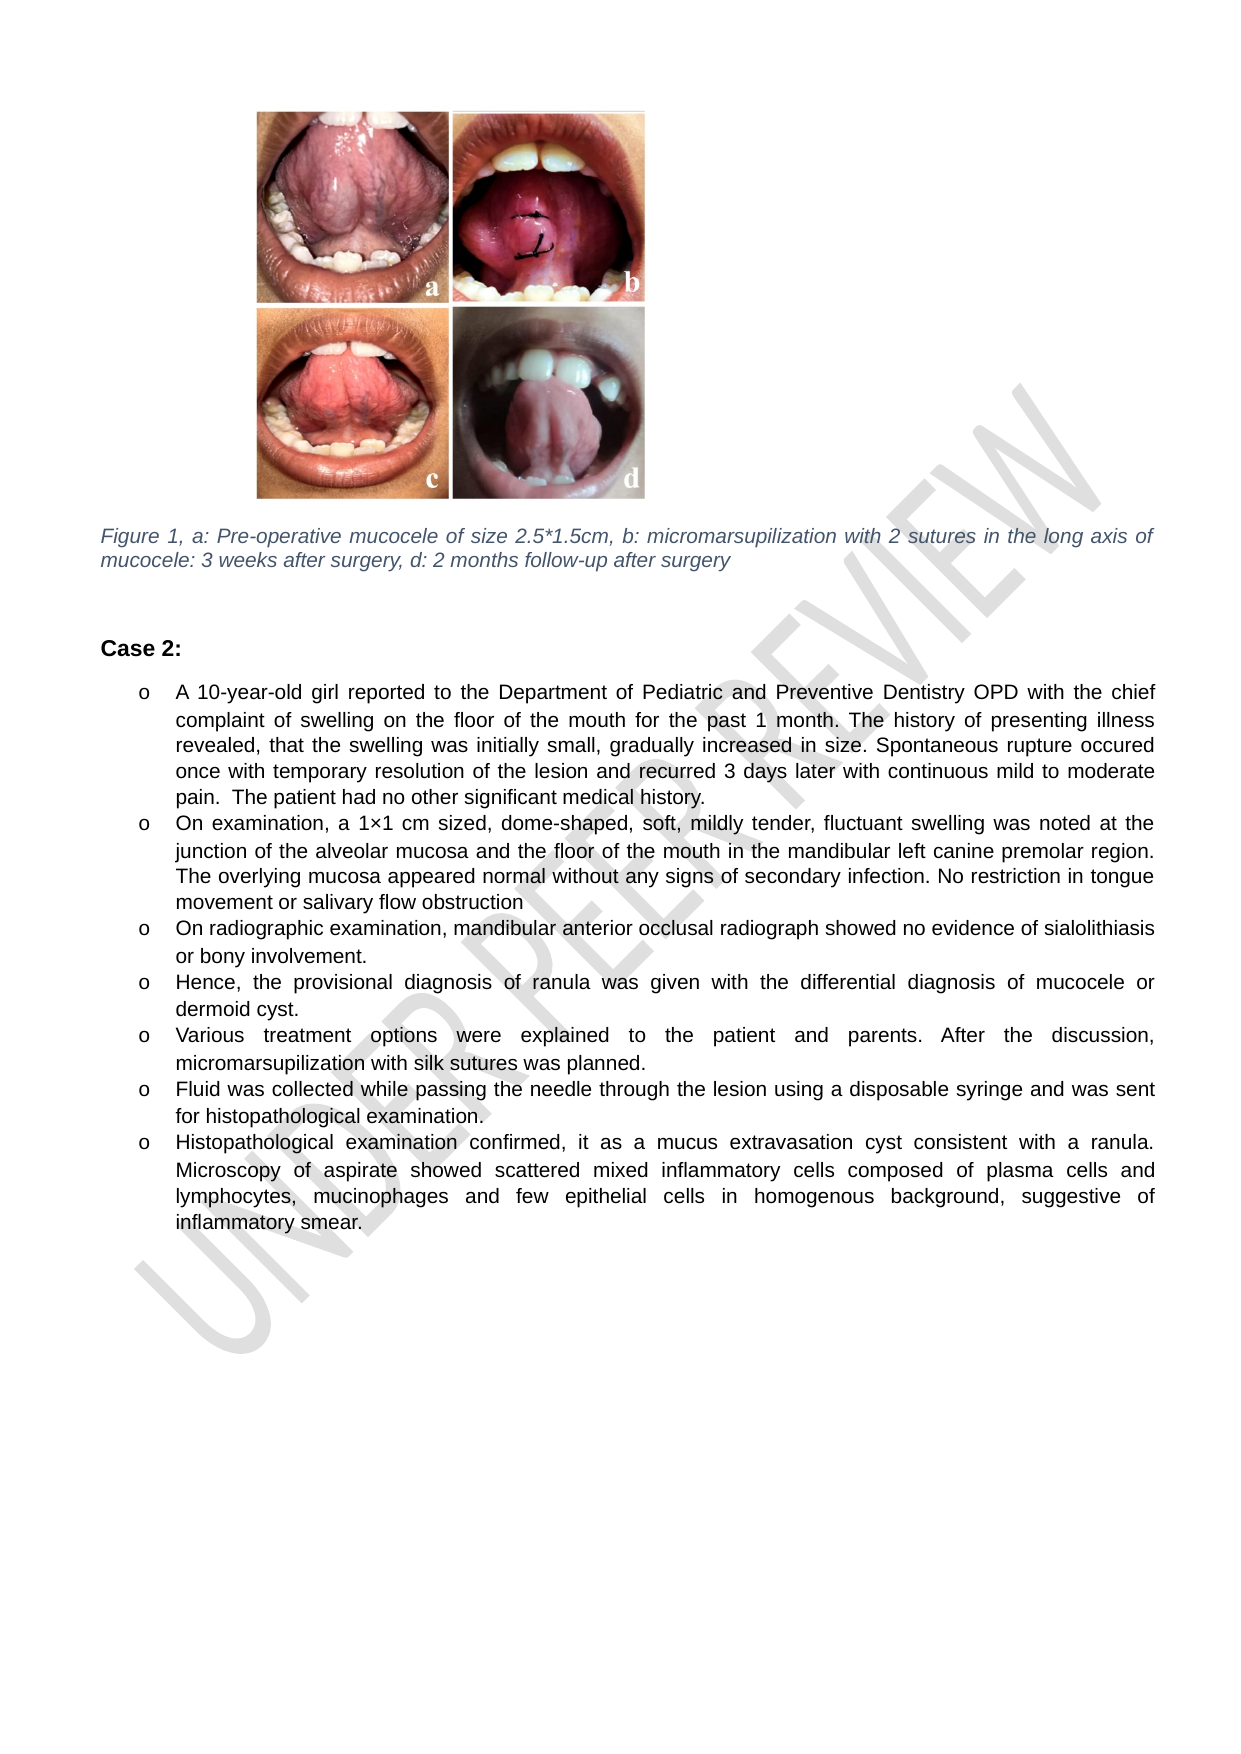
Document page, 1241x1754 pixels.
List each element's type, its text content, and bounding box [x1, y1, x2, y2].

list On examination, a 1×1 cm sized, dome-shaped, soft, mildly tender, fluctuant swelling was noted at the junction of the alveolar mucosa and the floor of the mouth in the mandibular left canine premolar region. The overlying mucosa appeared normal without any signs of secondary infection. No restriction in tongue movement or salivary flow obstruction [138, 811, 1156, 914]
list Hence, the provisional diagnosis of ranula was given with the differential diagnosis of mucocele or dermoid cyst. [138, 969, 1156, 1021]
list A 10-year-old girl reported to the Department of Pediatric and Preventive Dentistry OPD with the chief complaint of swelling on the floor of the mouth for the past 1 month. The history of presenting illness revealed, that the swelling was initially small, gradually increased in size. Spontaneous rupture occured once with temporary resolution of the lesion and recurred 3 days later with continuous mild to moderate pain. The patient had no other significant medical history. [138, 680, 1156, 809]
list Various treatment options were explained to the patient and parents. After the discussion, micromarsupilization with silk sutures was planned. [138, 1023, 1156, 1075]
text Case 2: [100, 635, 1156, 661]
list On radiographic examination, mandibular anterior occlusal radiograph showed no evidence of sialolithiasis or bony involvement. [138, 916, 1156, 968]
list Fluid was collected while passing the needle through the lesion using a disposable syringe and was sent for histopathological examination. [138, 1077, 1156, 1128]
text Figure 1, a: Pre-operative mucocele of size 2.5*1.5cm, b: micromarsupilization with 2 sutures in the long axis of mucocele: 3 weeks after surgery, d: 2 months follow-up after surgery [100, 523, 1156, 571]
picture [250, 104, 651, 505]
list Histopathological examination confirmed, it as a mucus extravasation cyst consistent with a ranula. Microscopy of aspirate showed scattered mixed inflammatory cells composed of plasma cells and lymphocytes, mucinophages and few epithelial cells in homogenous background, suggestive of inflammatory smear. [138, 1130, 1156, 1233]
